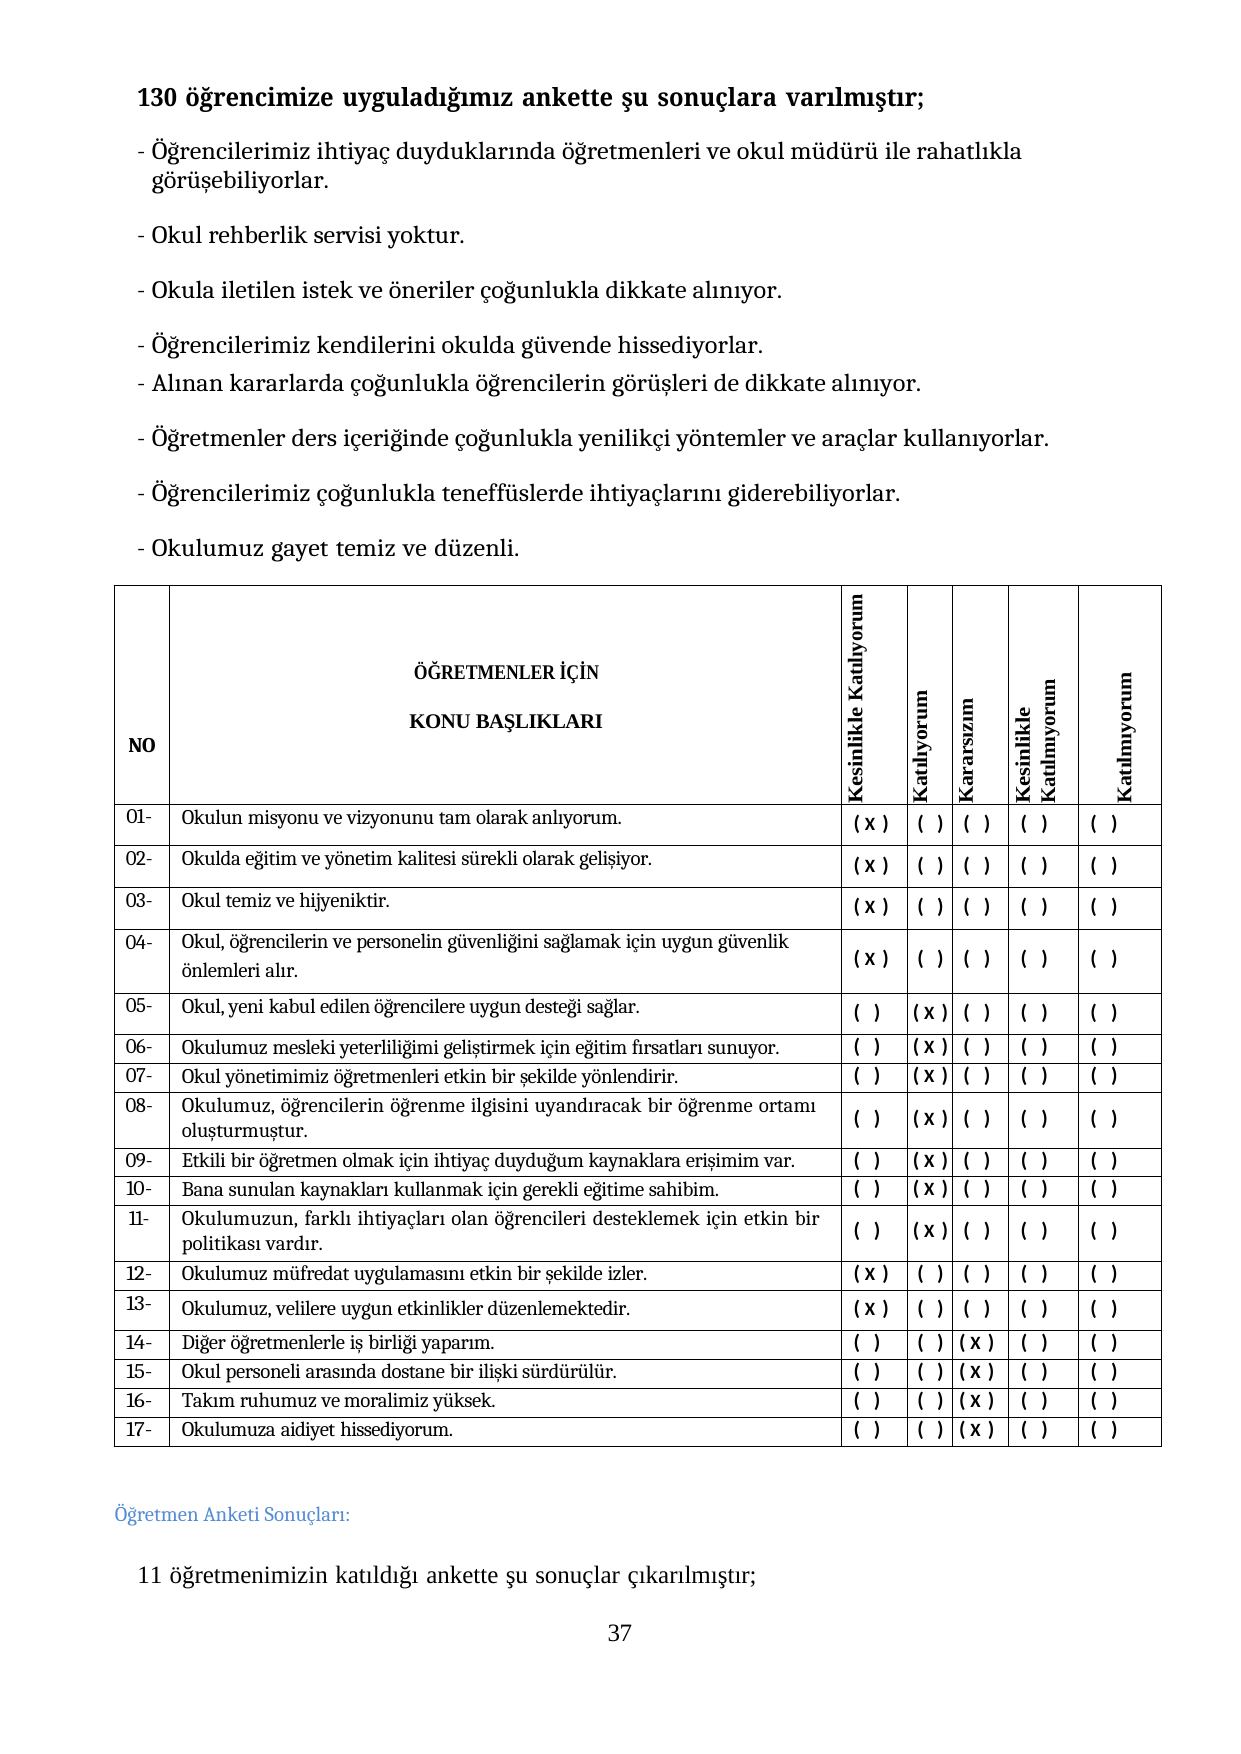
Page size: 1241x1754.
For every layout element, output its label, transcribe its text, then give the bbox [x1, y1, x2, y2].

table_cell ( ) [1079, 1389, 1161, 1417]
table_cell Takım ruhumuz ve moralimiz yüksek. [170, 1389, 841, 1417]
table_cell ( ) [953, 1064, 1008, 1092]
table_cell 15- [115, 1360, 169, 1388]
table_cell ( ) [953, 1035, 1008, 1063]
table_cell ( ) [1079, 888, 1161, 928]
table_cell Okul yönetimimiz öğretmenleri etkin bir şekilde yönlendirir. [170, 1064, 841, 1092]
table_cell Okul, yeni kabul edilen öğrencilere uygun desteği sağlar. [170, 994, 841, 1034]
table_cell ( X) [908, 994, 952, 1034]
table_cell ( ) [1009, 888, 1078, 928]
table_cell ( ) [953, 1206, 1008, 1261]
table_cell ( ) [842, 1206, 907, 1261]
table_cell Okulun misyonu ve vizyonunu tam olarak anlıyorum. [170, 805, 841, 845]
table_cell ( ) [1009, 1035, 1078, 1063]
table_cell ( X) [842, 888, 907, 928]
table_cell Okulumuza aidiyet hissediyorum. [170, 1418, 841, 1446]
table_cell ( X) [908, 1177, 952, 1205]
table_cell ( ) [1079, 1206, 1161, 1261]
text 11 öğretmenimizin katıldığı ankette şu sonuçlar çıkarılmıştır; [137, 1560, 1121, 1589]
table_cell ( ) [1079, 1291, 1161, 1330]
table_cell Okulda eğitim ve yönetim kalitesi sürekli olarak gelişiyor. [170, 846, 841, 887]
list Alınan kararlarda çoğunlukla öğrencilerin görüşleri de dikkate alınıyor. [137, 369, 1121, 398]
table_cell ( X) [908, 1093, 952, 1148]
table_cell ( ) [1009, 1331, 1078, 1359]
table_cell ( ) [1079, 1331, 1161, 1359]
table_cell Okulumuzun, farklı ihtiyaçları olan öğrencileri desteklemek için etkin bir politikası vardır. [170, 1206, 841, 1261]
table_cell ( ) [953, 1262, 1008, 1290]
table_cell Etkili bir öğretmen olmak için ihtiyaç duyduğum kaynaklara erişimim var. [170, 1149, 841, 1176]
table_cell ( X) [842, 1291, 907, 1330]
table_cell 04- [115, 930, 169, 992]
table_cell ( ) [908, 805, 952, 845]
table_cell 02- [115, 846, 169, 887]
table_cell 08- [115, 1093, 169, 1148]
table_cell ( ) [1079, 805, 1161, 845]
table_cell ( ) [1079, 1360, 1161, 1388]
table_cell ( ) [1079, 1262, 1161, 1290]
table_cell ( ) [1009, 1064, 1078, 1092]
table_cell ( ) [908, 888, 952, 928]
list Okula iletilen istek ve öneriler çoğunlukla dikkate alınıyor. [137, 276, 1121, 305]
table_cell ( ) [1079, 846, 1161, 887]
table_cell ( ) [1009, 1389, 1078, 1417]
table_cell ( ) [842, 1418, 907, 1446]
table_cell ( ) [1009, 846, 1078, 887]
table_cell ( ) [953, 1291, 1008, 1330]
table_cell ( ) [1079, 930, 1161, 992]
table_cell 07- [115, 1064, 169, 1092]
table_cell Okul personeli arasında dostane bir ilişki sürdürülür. [170, 1360, 841, 1388]
table_header Katılmıyorum [1079, 586, 1161, 803]
table_cell ( X) [908, 1035, 952, 1063]
table_cell ( ) [953, 1093, 1008, 1148]
table_cell 17- [115, 1418, 169, 1446]
table_cell ( ) [842, 1093, 907, 1148]
table_cell 11- [115, 1206, 169, 1261]
table_cell ( ) [908, 930, 952, 992]
table_cell ( ) [953, 1177, 1008, 1205]
table_cell ( ) [842, 1149, 907, 1176]
table_cell ( X) [908, 1064, 952, 1092]
table_cell ( ) [1009, 1291, 1078, 1330]
table_cell Okulumuz müfredat uygulamasını etkin bir şekilde izler. [170, 1262, 841, 1290]
table_cell ( ) [1079, 1064, 1161, 1092]
table_cell ( ) [1079, 1177, 1161, 1205]
list Okul rehberlik servisi yoktur. [137, 221, 1121, 250]
table_cell 16- [115, 1389, 169, 1417]
table_header ÖĞRETMENLER İÇİN KONU BAŞLIKLARI [170, 586, 841, 803]
table_cell ( X) [842, 846, 907, 887]
list Öğrencilerimiz ihtiyaç duyduklarında öğretmenleri ve okul müdürü ile rahatlıkla görüşebiliyorlar. [137, 137, 1121, 195]
table_cell ( ) [953, 846, 1008, 887]
table_cell ( ) [842, 1389, 907, 1417]
table_cell 03- [115, 888, 169, 928]
table_cell ( X) [908, 1149, 952, 1176]
table_cell ( X) [842, 1262, 907, 1290]
table_header Kesinlikle Katılmıyorum [1009, 586, 1078, 803]
table_cell ( ) [842, 1064, 907, 1092]
table_cell ( ) [1009, 805, 1078, 845]
text 130 öğrencimize uyguladığımız ankette şu sonuçlara varılmıştır; [137, 79, 1121, 113]
table_cell ( ) [1079, 994, 1161, 1034]
table_cell ( ) [1009, 1262, 1078, 1290]
table_cell 14- [115, 1331, 169, 1359]
table_cell ( ) [1079, 1093, 1161, 1148]
table_cell ( ) [953, 1149, 1008, 1176]
table_cell ( ) [1009, 1177, 1078, 1205]
table_header NO [115, 586, 169, 803]
table_cell ( ) [1009, 1149, 1078, 1176]
table_cell ( ) [1009, 994, 1078, 1034]
table_cell 10- [115, 1177, 169, 1205]
table_cell ( ) [953, 805, 1008, 845]
table_cell 06- [115, 1035, 169, 1063]
table_cell ( ) [908, 1360, 952, 1388]
list Öğretmenler ders içeriğinde çoğunlukla yenilikçi yöntemler ve araçlar kullanıyorlar. [137, 424, 1121, 453]
table_cell ( ) [1009, 930, 1078, 992]
list Okulumuz gayet temiz ve düzenli. [137, 534, 1121, 562]
table_cell ( ) [908, 1389, 952, 1417]
table_cell ( ) [842, 1360, 907, 1388]
table_cell ( ) [908, 1418, 952, 1446]
subtitle Öğretmen Anketi Sonuçları: [114, 1503, 1121, 1527]
table_cell Okulumuz mesleki yeterliliğimi geliştirmek için eğitim fırsatları sunuyor. [170, 1035, 841, 1063]
table_cell ( X) [842, 930, 907, 992]
table_cell ( ) [842, 1177, 907, 1205]
table_cell Bana sunulan kaynakları kullanmak için gerekli eğitime sahibim. [170, 1177, 841, 1205]
table_cell ( ) [953, 930, 1008, 992]
table_cell ( ) [1009, 1206, 1078, 1261]
table_cell ( ) [1009, 1418, 1078, 1446]
table_header Katılıyorum [908, 586, 952, 803]
table_cell ( ) [908, 846, 952, 887]
list Öğrencilerimiz çoğunlukla teneffüslerde ihtiyaçlarını giderebiliyorlar. [137, 479, 1121, 508]
table_cell ( X) [908, 1206, 952, 1261]
table_cell ( ) [908, 1331, 952, 1359]
table_cell ( X) [953, 1418, 1008, 1446]
table_cell 05- [115, 994, 169, 1034]
table_cell ( ) [842, 1035, 907, 1063]
table_cell ( ) [842, 994, 907, 1034]
table_cell ( X) [953, 1331, 1008, 1359]
table_cell ( X) [953, 1360, 1008, 1388]
table_header Kararsızım [953, 586, 1008, 803]
table_cell ( ) [1079, 1418, 1161, 1446]
table_cell ( X) [842, 805, 907, 845]
table_header Kesinlikle Katılıyorum [842, 586, 907, 803]
table_cell Okul temiz ve hijyeniktir. [170, 888, 841, 928]
table_cell ( ) [1009, 1093, 1078, 1148]
table_cell ( ) [1079, 1149, 1161, 1176]
table_cell ( ) [842, 1331, 907, 1359]
table_cell ( X) [953, 1389, 1008, 1417]
table_cell Diğer öğretmenlerle iş birliği yaparım. [170, 1331, 841, 1359]
table_cell Okulumuz, öğrencilerin öğrenme ilgisini uyandıracak bir öğrenme ortamı oluşturmuştur. [170, 1093, 841, 1148]
table_cell ( ) [953, 994, 1008, 1034]
table_cell ( ) [953, 888, 1008, 928]
table_cell 09- [115, 1149, 169, 1176]
table_cell Okulumuz, velilere uygun etkinlikler düzenlemektedir. [170, 1291, 841, 1330]
table_cell ( ) [1009, 1360, 1078, 1388]
table_cell 12- [115, 1262, 169, 1290]
table_cell 13- [115, 1291, 169, 1330]
table_cell 01- [115, 805, 169, 845]
table_cell ( ) [908, 1291, 952, 1330]
table_cell ( ) [1079, 1035, 1161, 1063]
list Öğrencilerimiz kendilerini okulda güvende hissediyorlar. [137, 331, 1121, 359]
table_cell ( ) [908, 1262, 952, 1290]
table_cell Okul, öğrencilerin ve personelin güvenliğini sağlamak için uygun güvenlik önlemleri alır. [170, 930, 841, 992]
